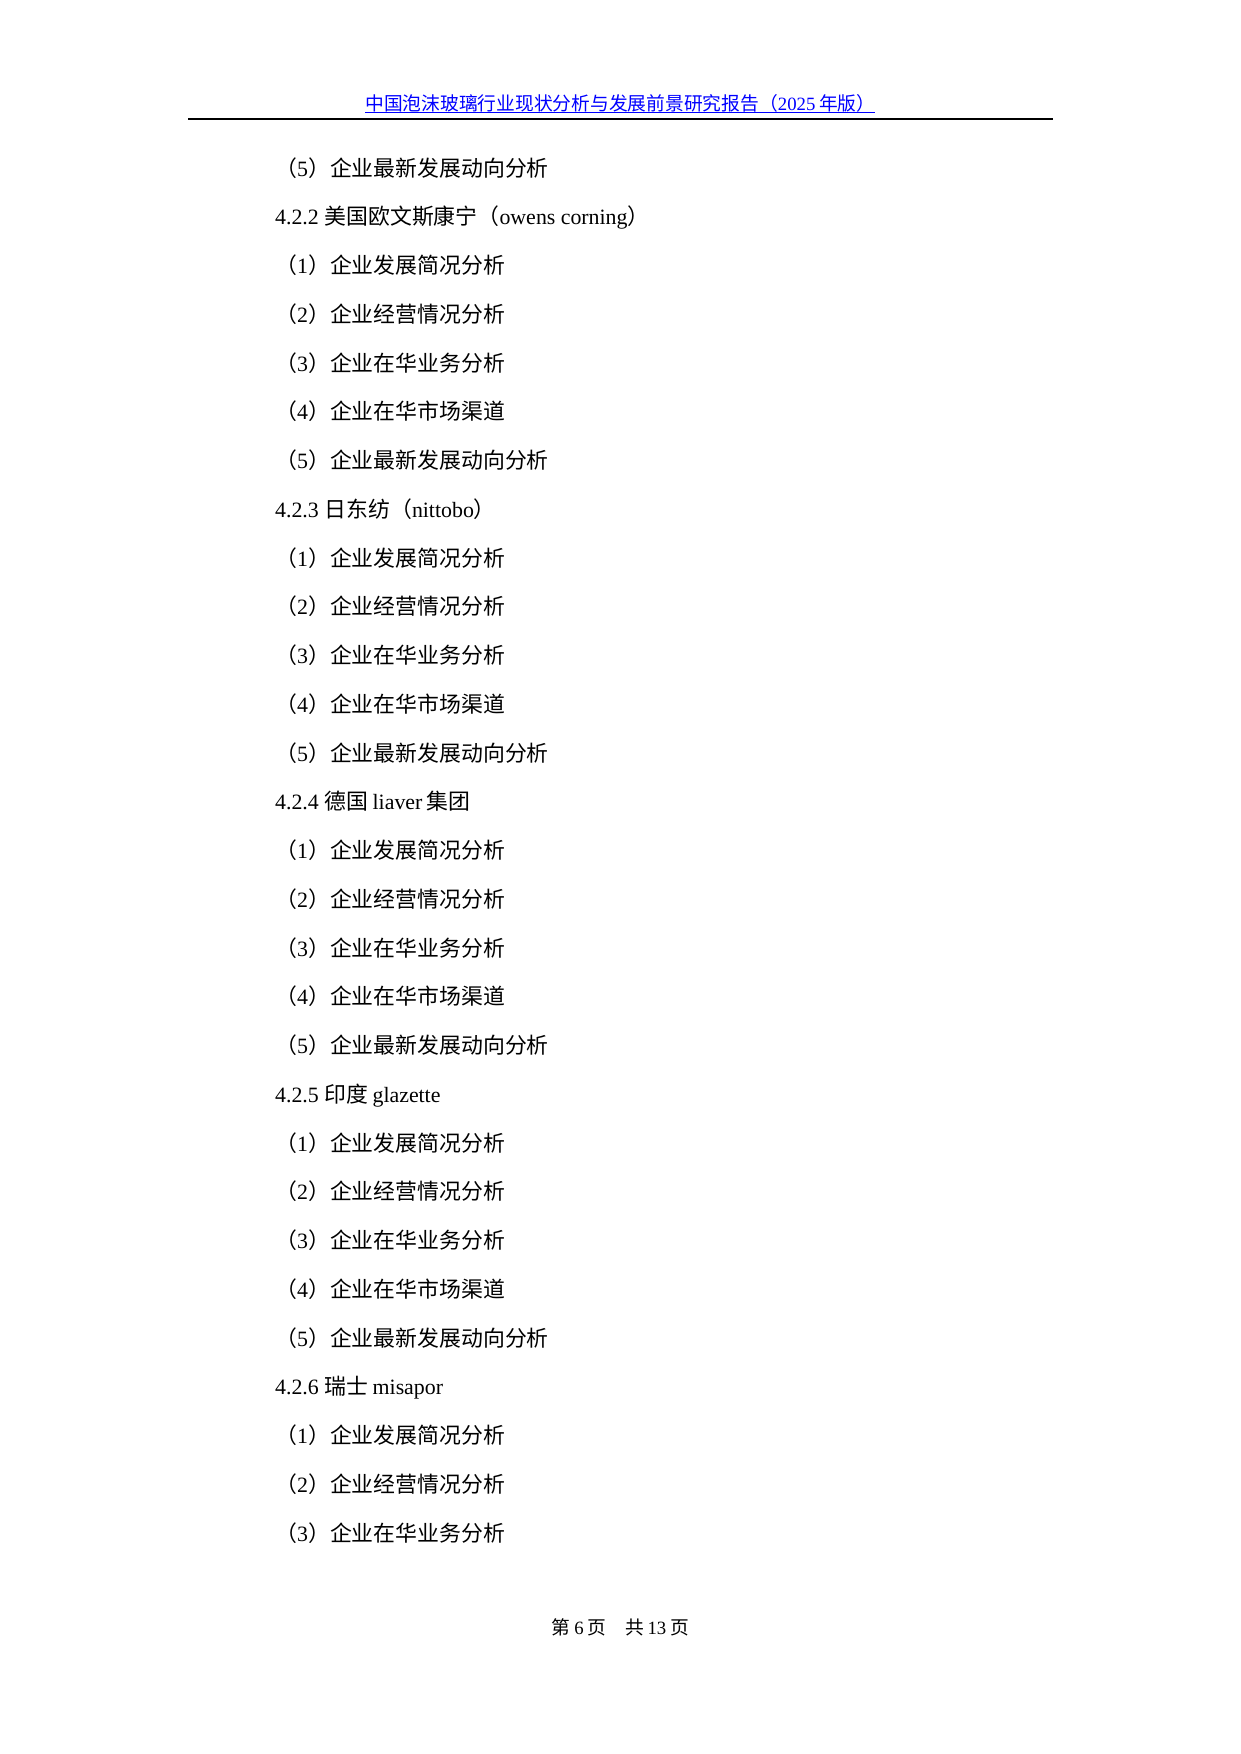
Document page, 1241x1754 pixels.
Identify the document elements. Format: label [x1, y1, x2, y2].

text [187, 150, 1053, 1548]
